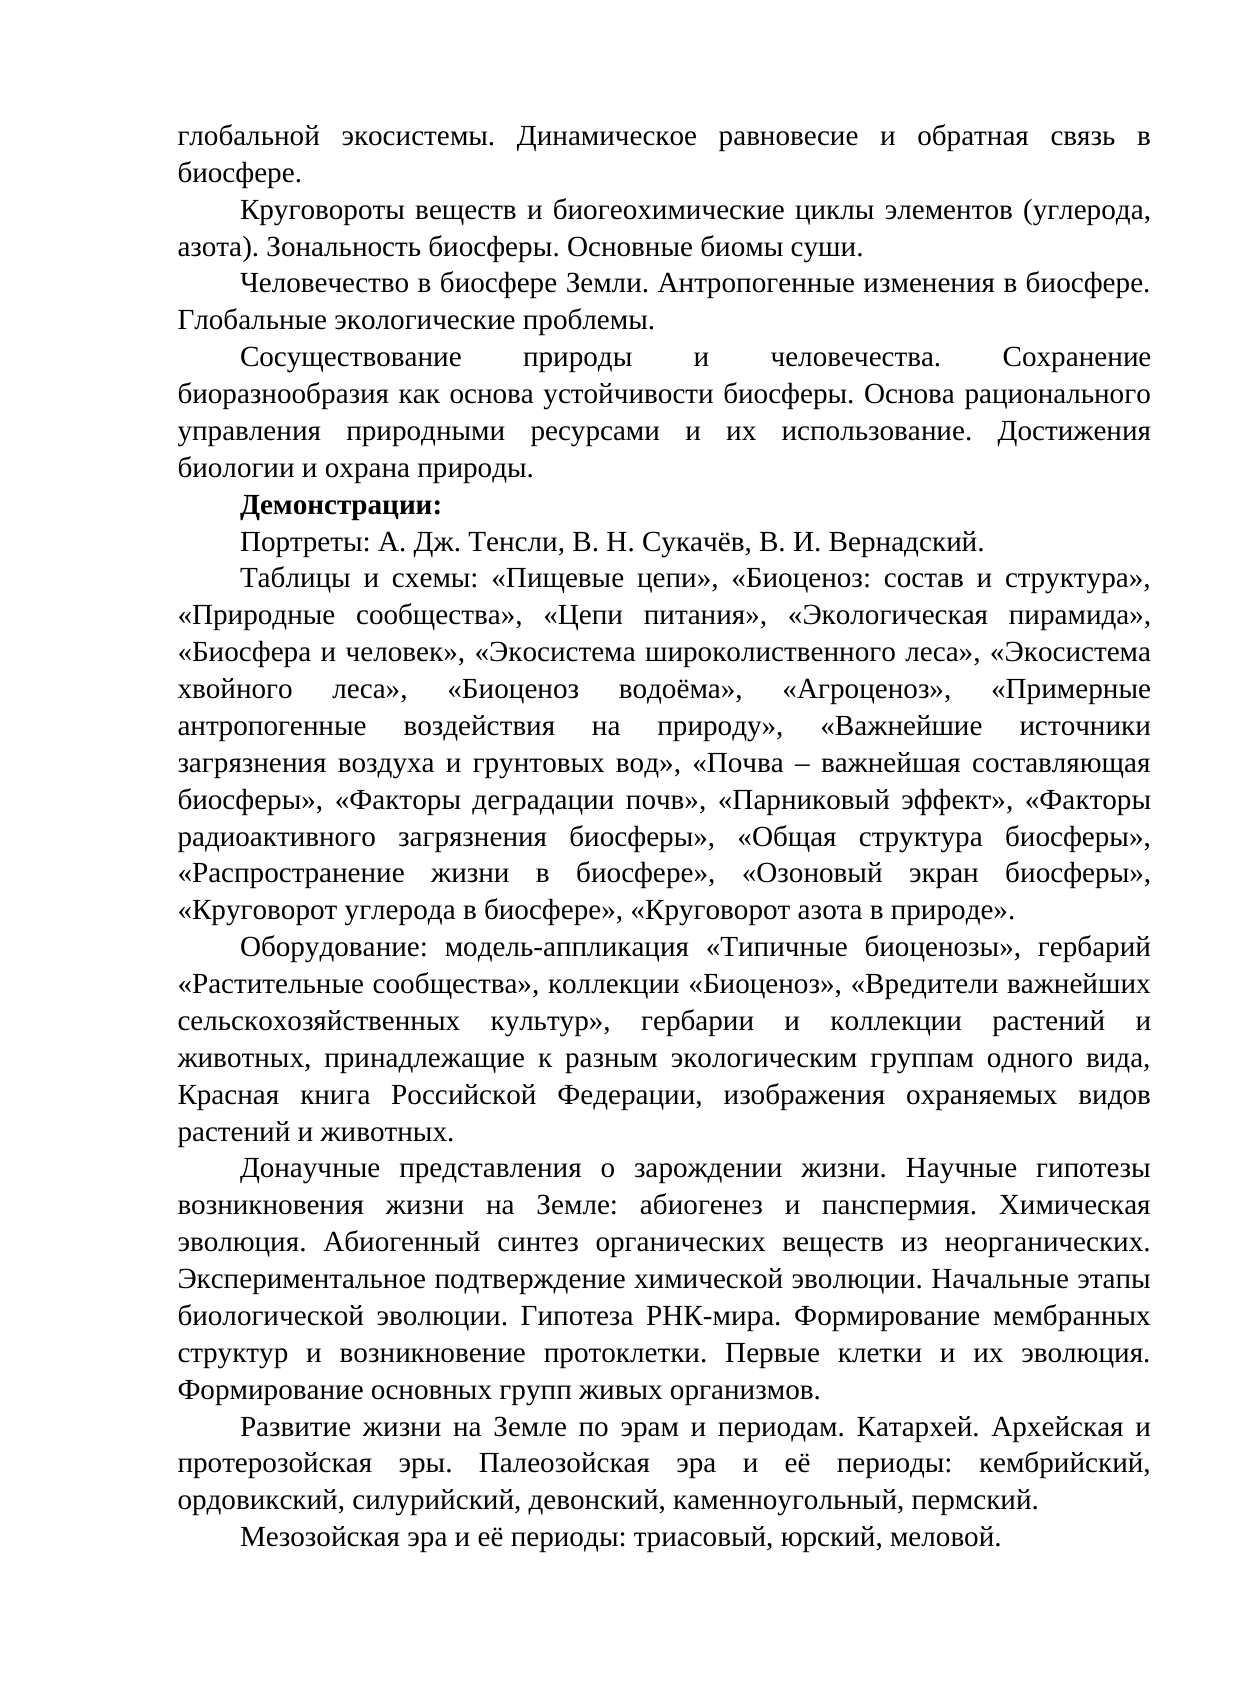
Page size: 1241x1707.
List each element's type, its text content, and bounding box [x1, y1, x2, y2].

text Человечество в биосфере Земли. Антропогенные изменения в биосфере. Глобальные экологические проблемы. [177, 266, 1152, 336]
text Оборудование: модель-аппликация «Типичные биоценозы», гербарий «Растительные сообщества», коллекции «Биоценоз», «Вредители важнейших сельскохозяйственных культур», гербарии и коллекции растений и животных, принадлежащие к разным экологическим группам одного вида, Красная книга Российской Федерации, изображения охраняемых видов растений и животных. [177, 929, 1152, 1147]
text Сосуществование природы и человечества. Сохранение биоразнообразия как основа устойчивости биосферы. Основа рационального управления природными ресурсами и их использование. Достижения биологии и охрана природы. [177, 339, 1152, 483]
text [177, 118, 1152, 188]
text Демонстрации: [177, 487, 1152, 520]
text Мезозойская эра и её периоды: триасовый, юрский, меловой. [177, 1519, 1152, 1553]
text Развитие жизни на Земле по эрам и периодам. Катархей. Архейская и протерозойская эры. Палеозойская эра и её периоды: кембрийский, ордовикский, силурийский, девонский, каменноугольный, пермский. [177, 1409, 1152, 1516]
text Донаучные представления о зарождении жизни. Научные гипотезы возникновения жизни на Земле: абиогенез и панспермия. Химическая эволюция. Абиогенный синтез органических веществ из неорганических. Экспериментальное подтверждение химической эволюции. Начальные этапы биологической эволюции. Гипотеза РНК-мира. Формирование мембранных структур и возникновение протоклетки. Первые клетки и их эволюция. Формирование основных групп живых организмов. [177, 1151, 1152, 1405]
text Круговороты веществ и биогеохимические циклы элементов (углерода, азота). Зональность биосферы. Основные биомы суши. [177, 192, 1152, 262]
text Портреты: А. Дж. Тенсли, В. Н. Сукачёв, В. И. Вернадский. [177, 524, 1152, 557]
text Таблицы и схемы: «Пищевые цепи», «Биоценоз: состав и структура», «Природные сообщества», «Цепи питания», «Экологическая пирамида», «Биосфера и человек», «Экосистема широколиственного леса», «Экосистема хвойного леса», «Биоценоз водоёма», «Агроценоз», «Примерные антропогенные воздействия на природу», «Важнейшие источники загрязнения воздуха и грунтовых вод», «Почва – важнейшая составляющая биосферы», «Факторы деградации почв», «Парниковый эффект», «Факторы радиоактивного загрязнения биосферы», «Общая структура биосферы», «Распространение жизни в биосфере», «Озоновый экран биосферы», «Круговорот углерода в биосфере», «Круговорот азота в природе». [177, 561, 1152, 926]
